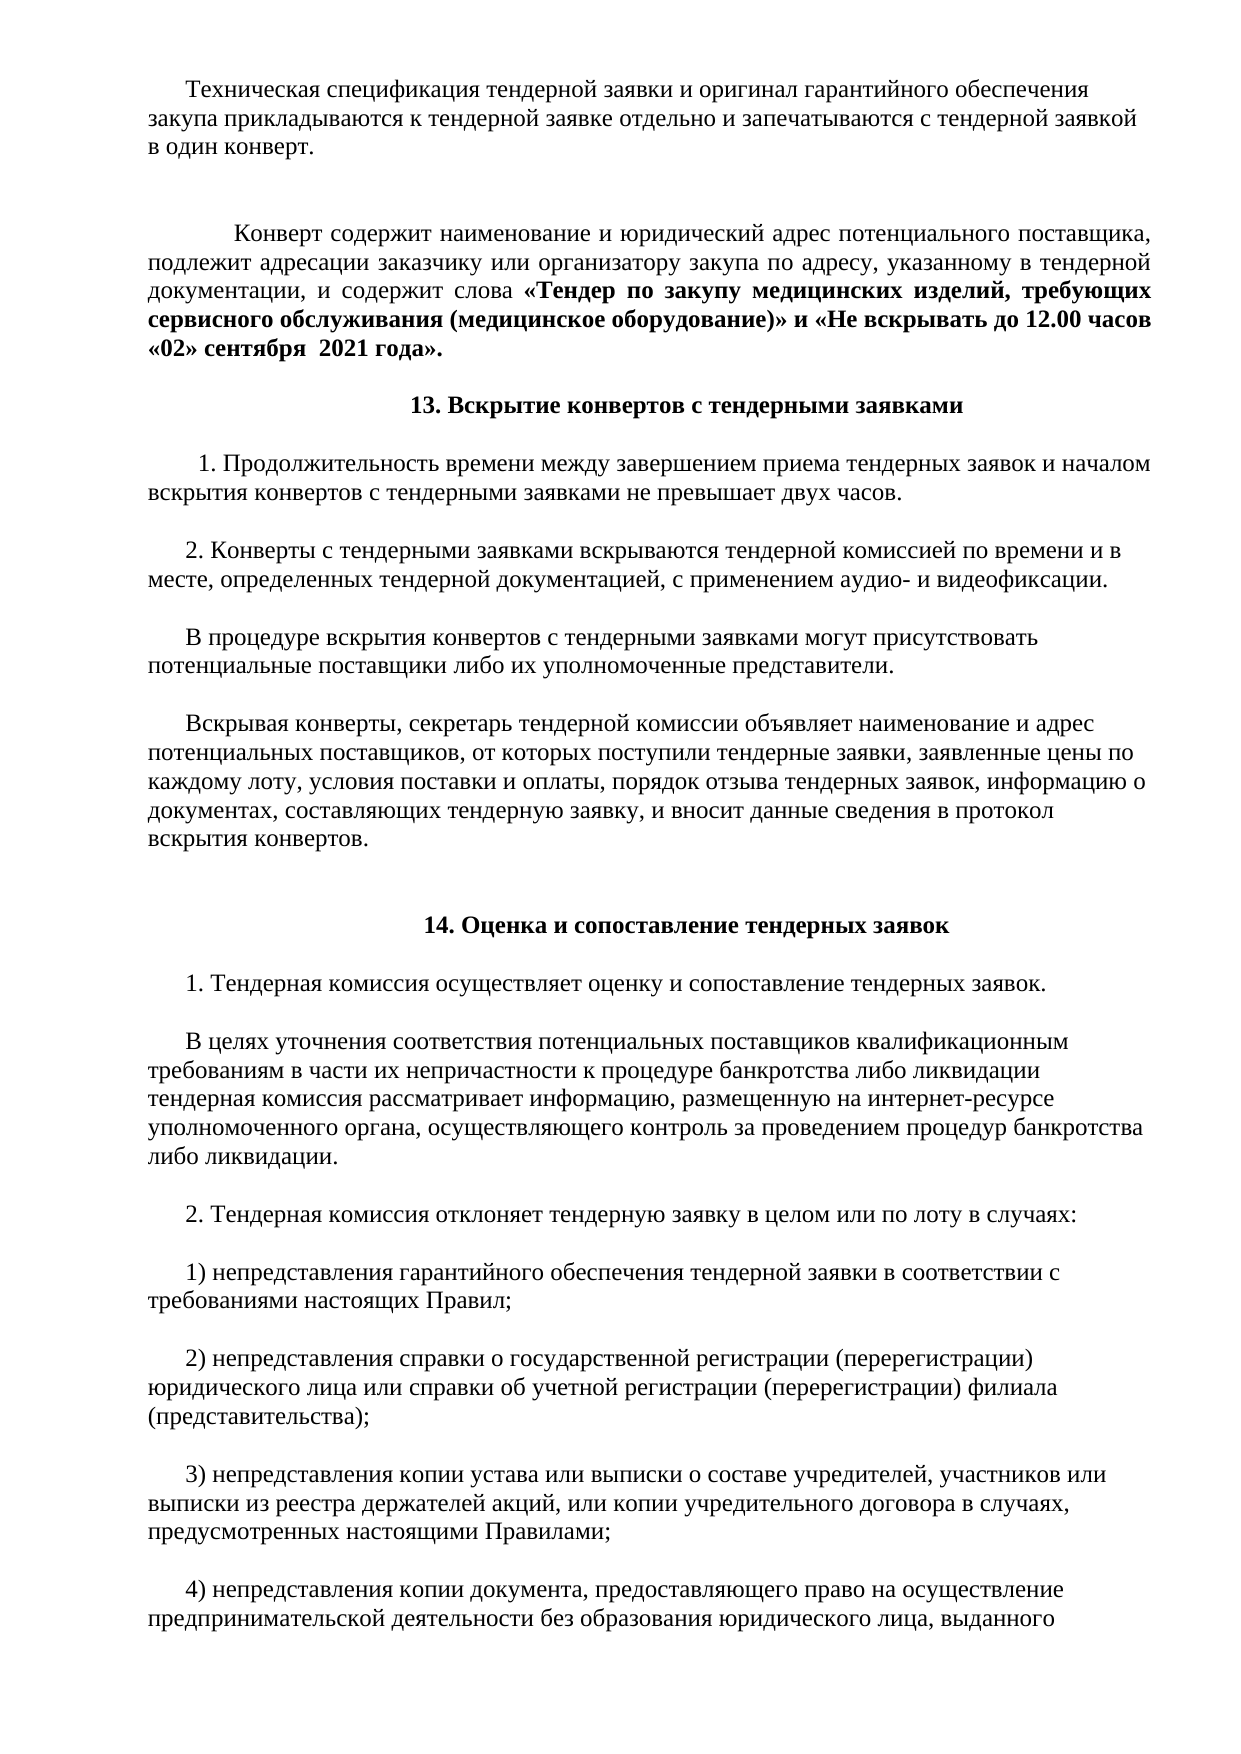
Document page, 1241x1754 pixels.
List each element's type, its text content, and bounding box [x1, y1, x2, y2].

text В целях уточнения соответствия потенциальных поставщиков квалификационным требованиям в части их непричастности к процедуре банкротства либо ликвидации тендерная комиссия рассматривает информацию, размещенную на интернет-ресурсе уполномоченного органа, осуществляющего контроль за проведением процедур банкротства либо ликвидации. [148, 1026, 1152, 1170]
text 13. Вскрытие конвертов с тендерными заявками [148, 391, 1152, 419]
text 1. Продолжительность времени между завершением приема тендерных заявок и началом вскрытия конвертов с тендерными заявками не превышает двух часов. [148, 448, 1152, 506]
text 14. Оценка и сопоставление тендерных заявок [148, 910, 1152, 939]
text 3) непредставления копии устава или выписки о составе учредителей, участников или выписки из реестра держателей акций, или копии учредительного договора в случаях, предусмотренных настоящими Правилами; [148, 1459, 1152, 1545]
text Вскрывая конверты, секретарь тендерной комиссии объявляет наименование и адрес потенциальных поставщиков, от которых поступили тендерные заявки, заявленные цены по каждому лоту, условия поставки и оплаты, порядок отзыва тендерных заявок, информацию о документах, составляющих тендерную заявку, и вносит данные сведения в протокол вскрытия конвертов. [148, 708, 1152, 852]
text Техническая спецификация тендерной заявки и оригинал гарантийного обеспечения закупа прикладываются к тендерной заявке отдельно и запечатываются с тендерной заявкой в один конверт. [148, 74, 1152, 160]
text В процедуре вскрытия конвертов с тендерными заявками могут присутствовать потенциальные поставщики либо их уполномоченные представители. [148, 622, 1152, 679]
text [148, 1574, 1152, 1632]
text 1) непредставления гарантийного обеспечения тендерной заявки в соответствии с требованиями настоящих Правил; [148, 1257, 1152, 1314]
text 2) непредставления справки о государственной регистрации (перерегистрации) юридического лица или справки об учетной регистрации (перерегистрации) филиала (представительства); [148, 1343, 1152, 1430]
text 2. Тендерная комиссия отклоняет тендерную заявку в целом или по лоту в случаях: [148, 1199, 1152, 1228]
text Конверт содержит наименование и юридический адрес потенциального поставщика, подлежит адресации заказчику или организатору закупа по адресу, указанному в тендерной документации, и содержит слова «Тендер по закупу медицинских изделий, требующих сервисного обслуживания (медицинское оборудование)» и «Не вскрывать до 12.00 часов «02» сентября 2021 года». [148, 218, 1152, 362]
text 2. Конверты с тендерными заявками вскрываются тендерной комиссией по времени и в месте, определенных тендерной документацией, с применением аудио- и видеофиксации. [148, 535, 1152, 593]
text 1. Тендерная комиссия осуществляет оценку и сопоставление тендерных заявок. [148, 968, 1152, 997]
